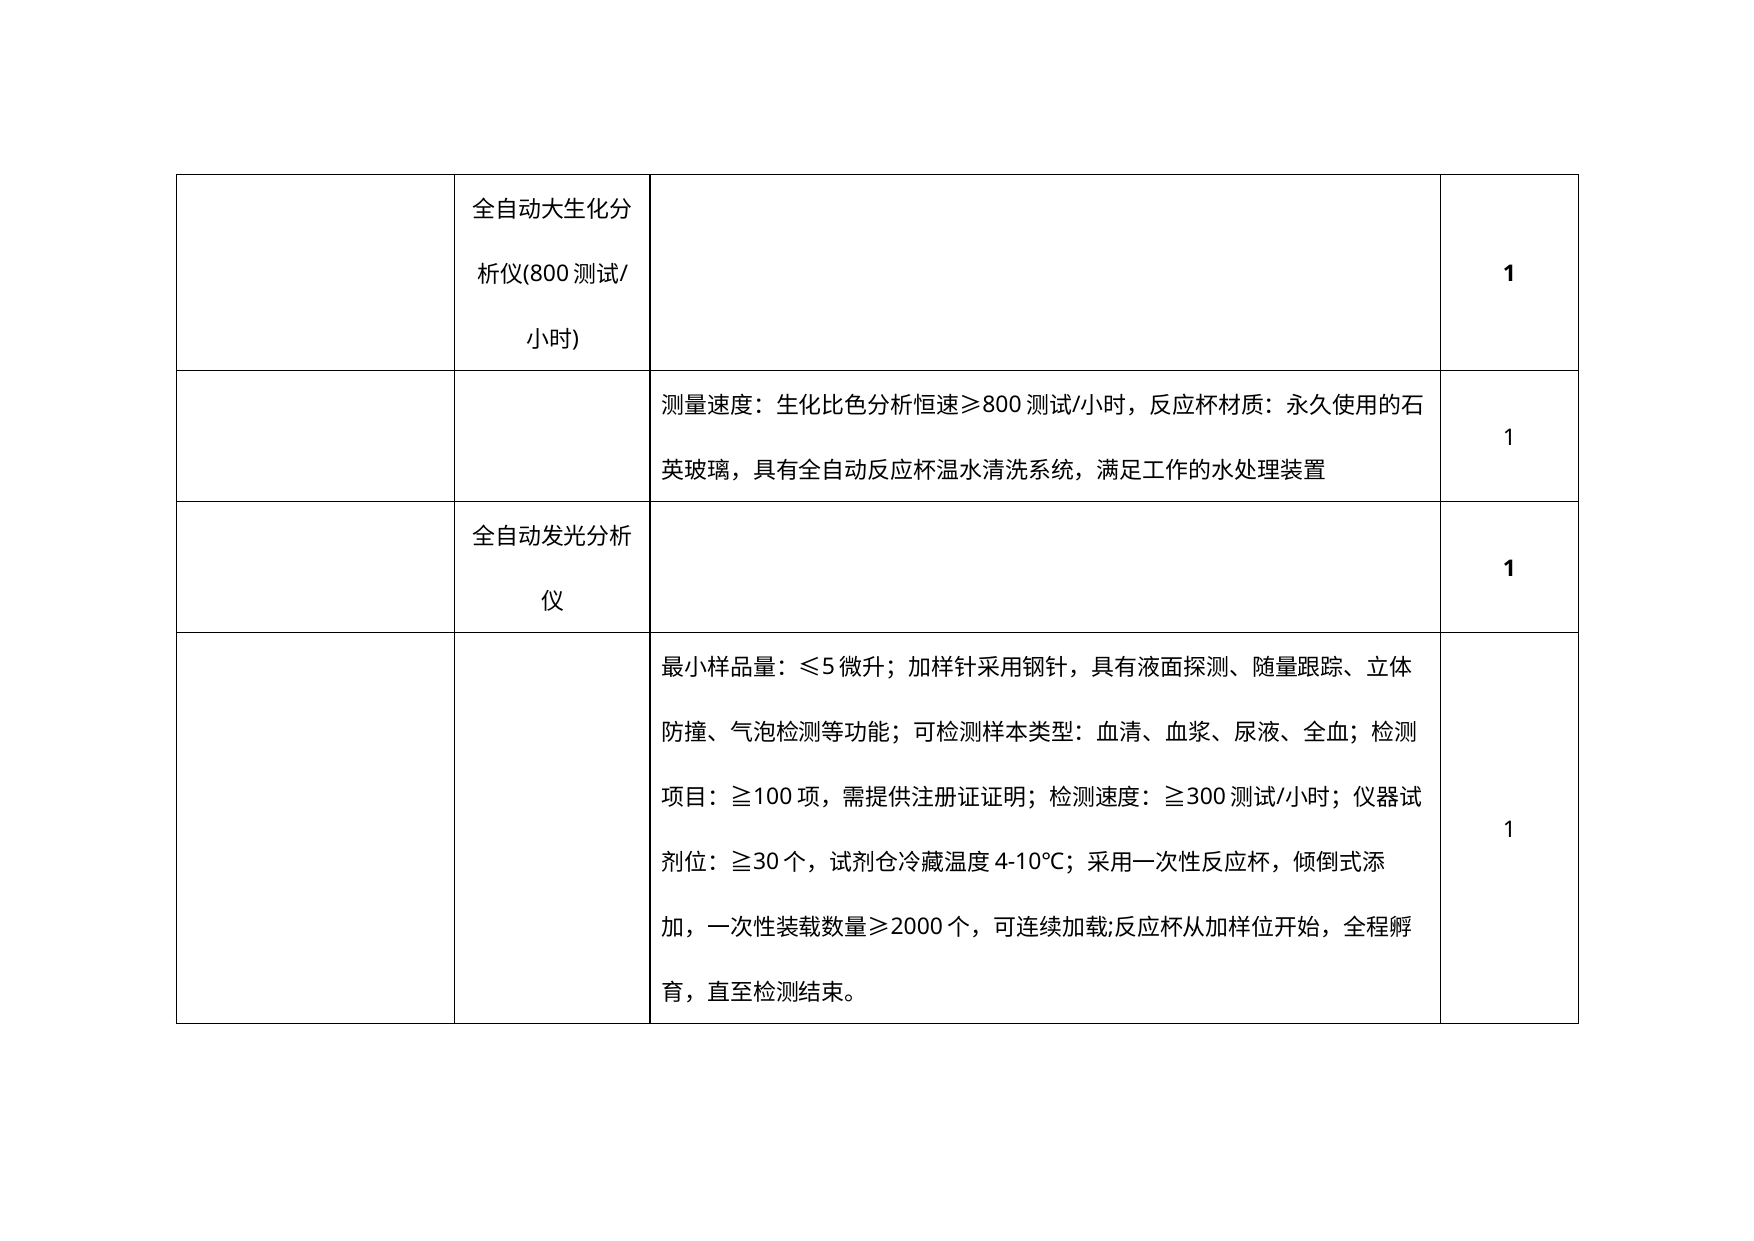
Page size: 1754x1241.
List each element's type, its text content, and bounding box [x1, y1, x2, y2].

table_cell [177, 502, 454, 632]
table_cell [651, 175, 1440, 370]
table_cell [455, 371, 649, 501]
table_cell 最小样品量：≤5微升；加样针采用钢针，具有液面探测、随量跟踪、立体防撞、气泡检测等功能；可检测样本类型：血清、血浆、尿液、全血；检测项目：≧100项，需提供注册证证明；检测速度：≧300测试/小时；仪器试剂位：≧30个，试剂仓冷藏温度4-10℃；采用一次性反应杯，倾倒式添加，一次性装载数量≥2000个，可连续加载;反应杯从加样位开始，全程孵育，直至检测结束。 [651, 633, 1440, 1023]
table_cell 全自动大生化分析仪(800测试/小时) [455, 175, 649, 370]
table_cell 1 [1441, 502, 1578, 632]
table_cell [177, 175, 454, 370]
table_cell [651, 502, 1440, 632]
table_cell [455, 633, 649, 1023]
table_cell 1 [1441, 175, 1578, 370]
table_cell 测量速度：生化比色分析恒速≥800测试/小时，反应杯材质：永久使用的石英玻璃，具有全自动反应杯温水清洗系统，满足工作的水处理装置 [651, 371, 1440, 501]
table_cell 全自动发光分析仪 [455, 502, 649, 632]
table_cell 1 [1441, 633, 1578, 1023]
table_cell [177, 633, 454, 1023]
table_cell [177, 371, 454, 501]
table_cell 1 [1441, 371, 1578, 501]
